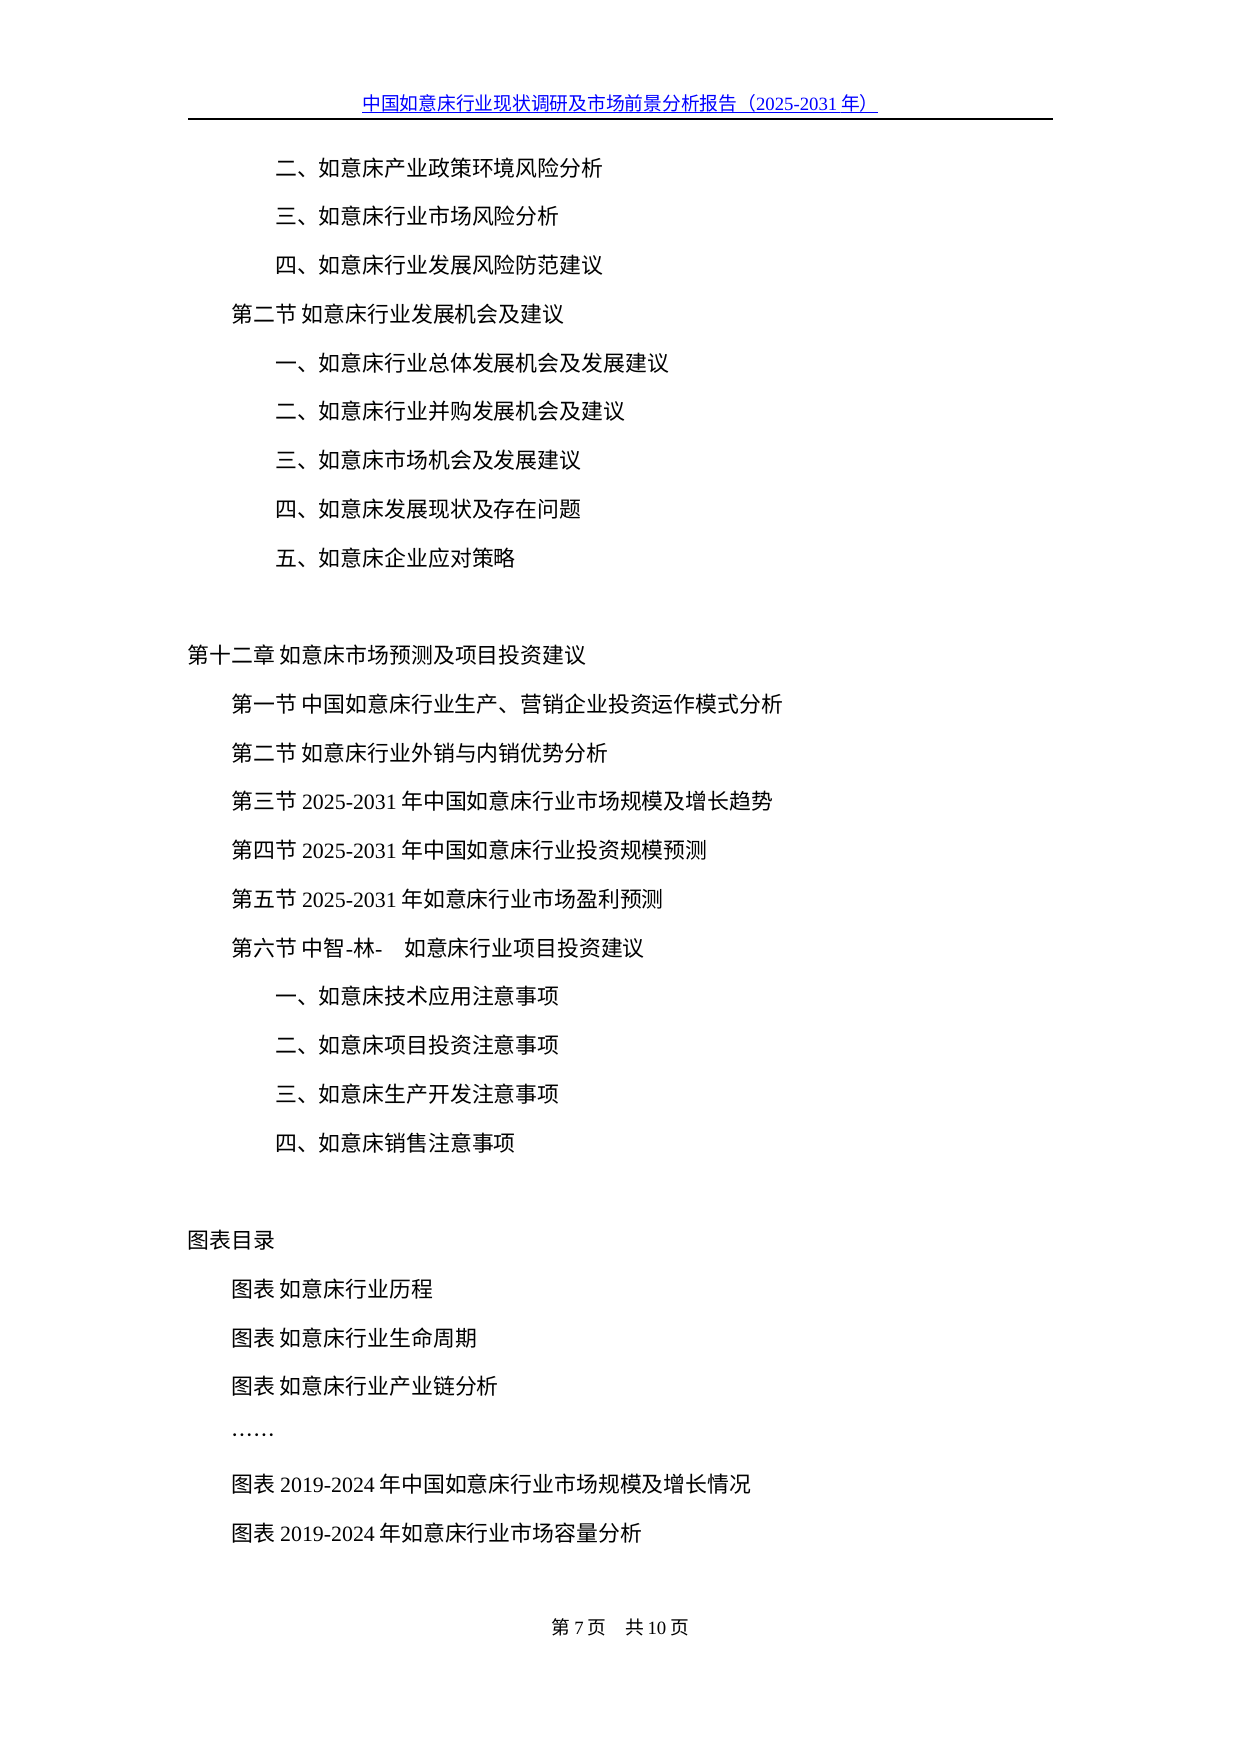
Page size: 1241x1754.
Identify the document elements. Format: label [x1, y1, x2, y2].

text [187, 150, 1053, 1548]
